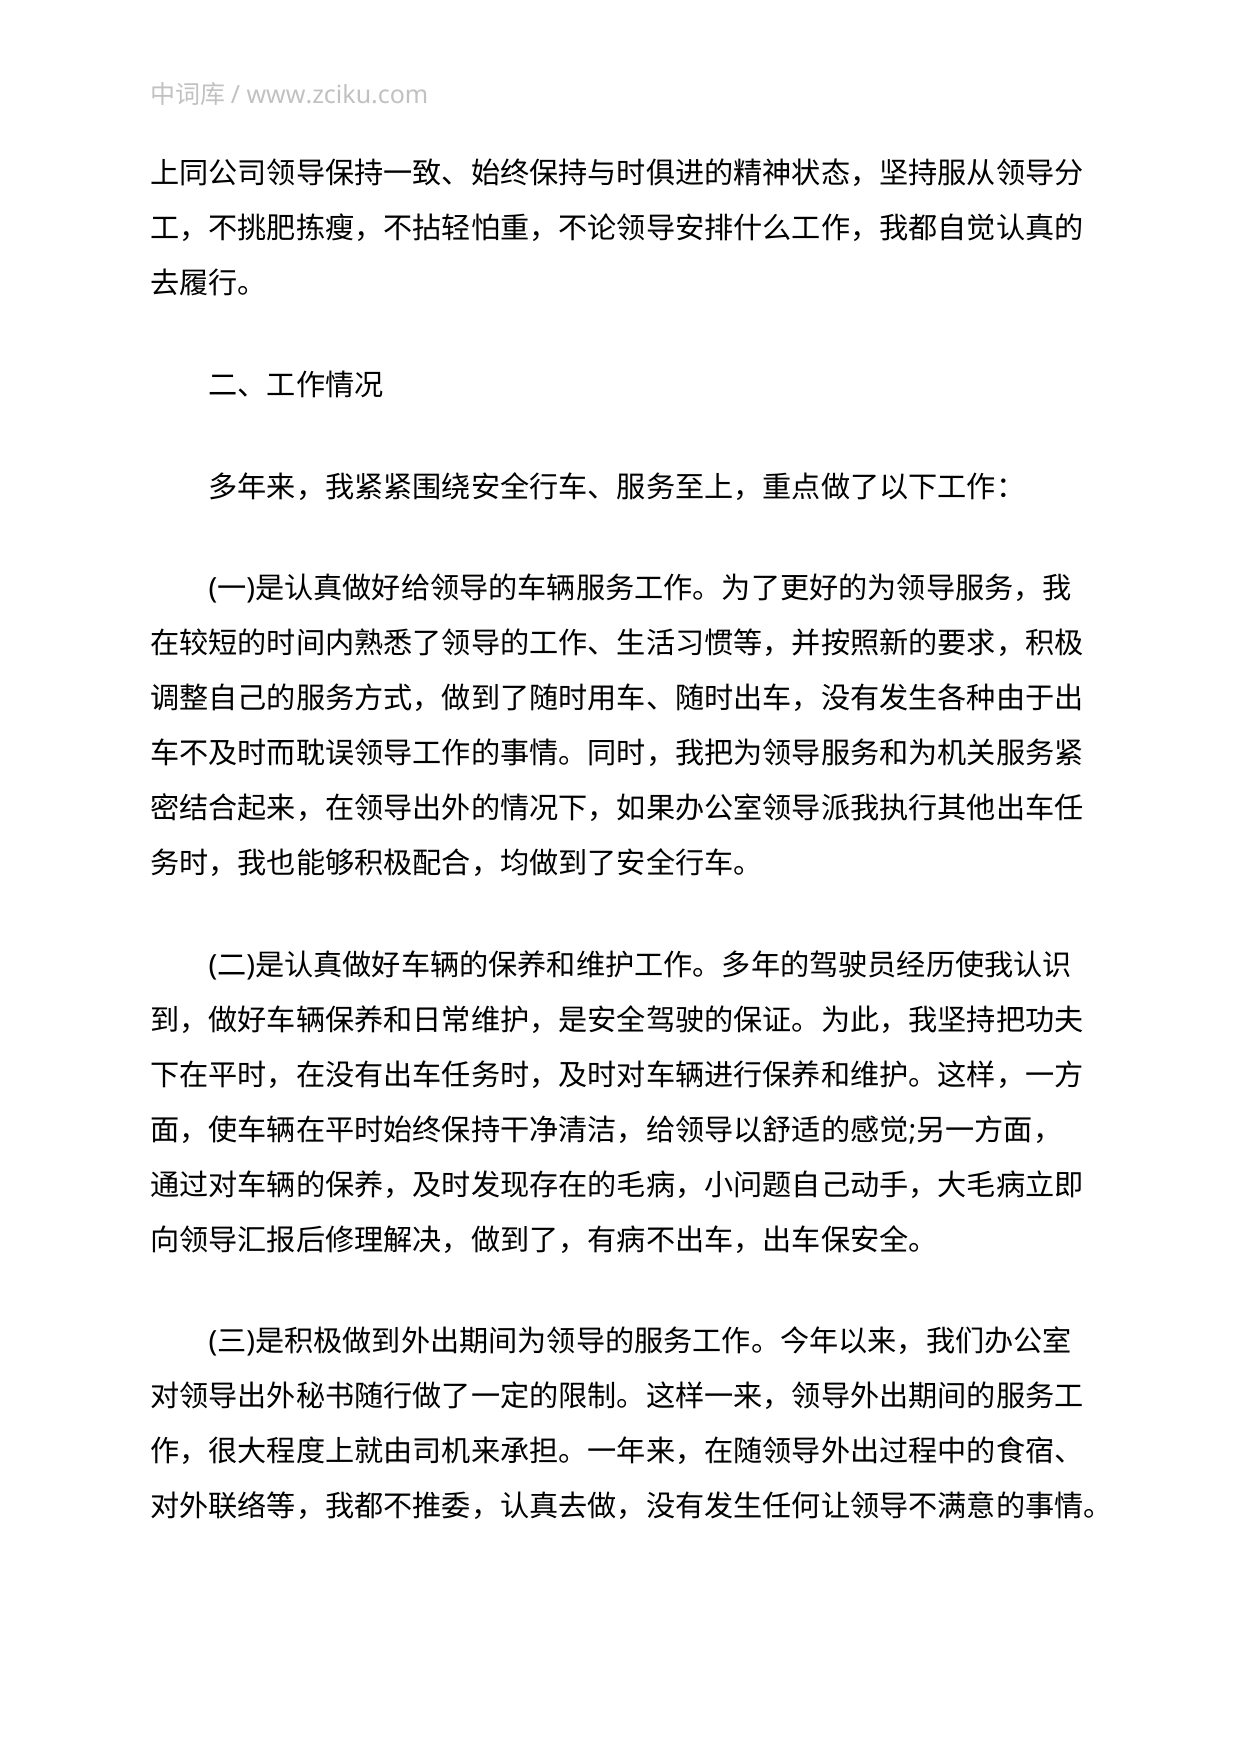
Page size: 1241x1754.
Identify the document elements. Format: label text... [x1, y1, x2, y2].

text (二)是认真做好车辆的保养和维护工作。多年的驾驶员经历使我认识到，做好车辆保养和日常维护，是安全驾驶的保证。为此，我坚持把功夫下在平时，在没有出车任务时，及时对车辆进行保养和维护。这样，一方面，使车辆在平时始终保持干净清洁，给领导以舒适的感觉;另一方面，通过对车辆的保养，及时发现存在的毛病，小问题自己动手，大毛病立即向领导汇报后修理解决，做到了，有病不出车，出车保安全。 [150, 941, 1090, 1258]
text 多年来，我紧紧围绕安全行车、服务至上，重点做了以下工作： [150, 463, 1090, 506]
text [150, 150, 1090, 302]
text (三)是积极做到外出期间为领导的服务工作。今年以来，我们办公室对领导出外秘书随行做了一定的限制。这样一来，领导外出期间的服务工作，很大程度上就由司机来承担。一年来，在随领导外出过程中的食宿、对外联络等，我都不推委，认真去做，没有发生任何让领导不满意的事情。 [150, 1318, 1090, 1525]
text 二、工作情况 [150, 362, 1090, 404]
text (一)是认真做好给领导的车辆服务工作。为了更好的为领导服务，我在较短的时间内熟悉了领导的工作、生活习惯等，并按照新的要求，积极调整自己的服务方式，做到了随时用车、随时出车，没有发生各种由于出车不及时而耽误领导工作的事情。同时，我把为领导服务和为机关服务紧密结合起来，在领导出外的情况下，如果办公室领导派我执行其他出车任务时，我也能够积极配合，均做到了安全行车。 [150, 565, 1090, 882]
